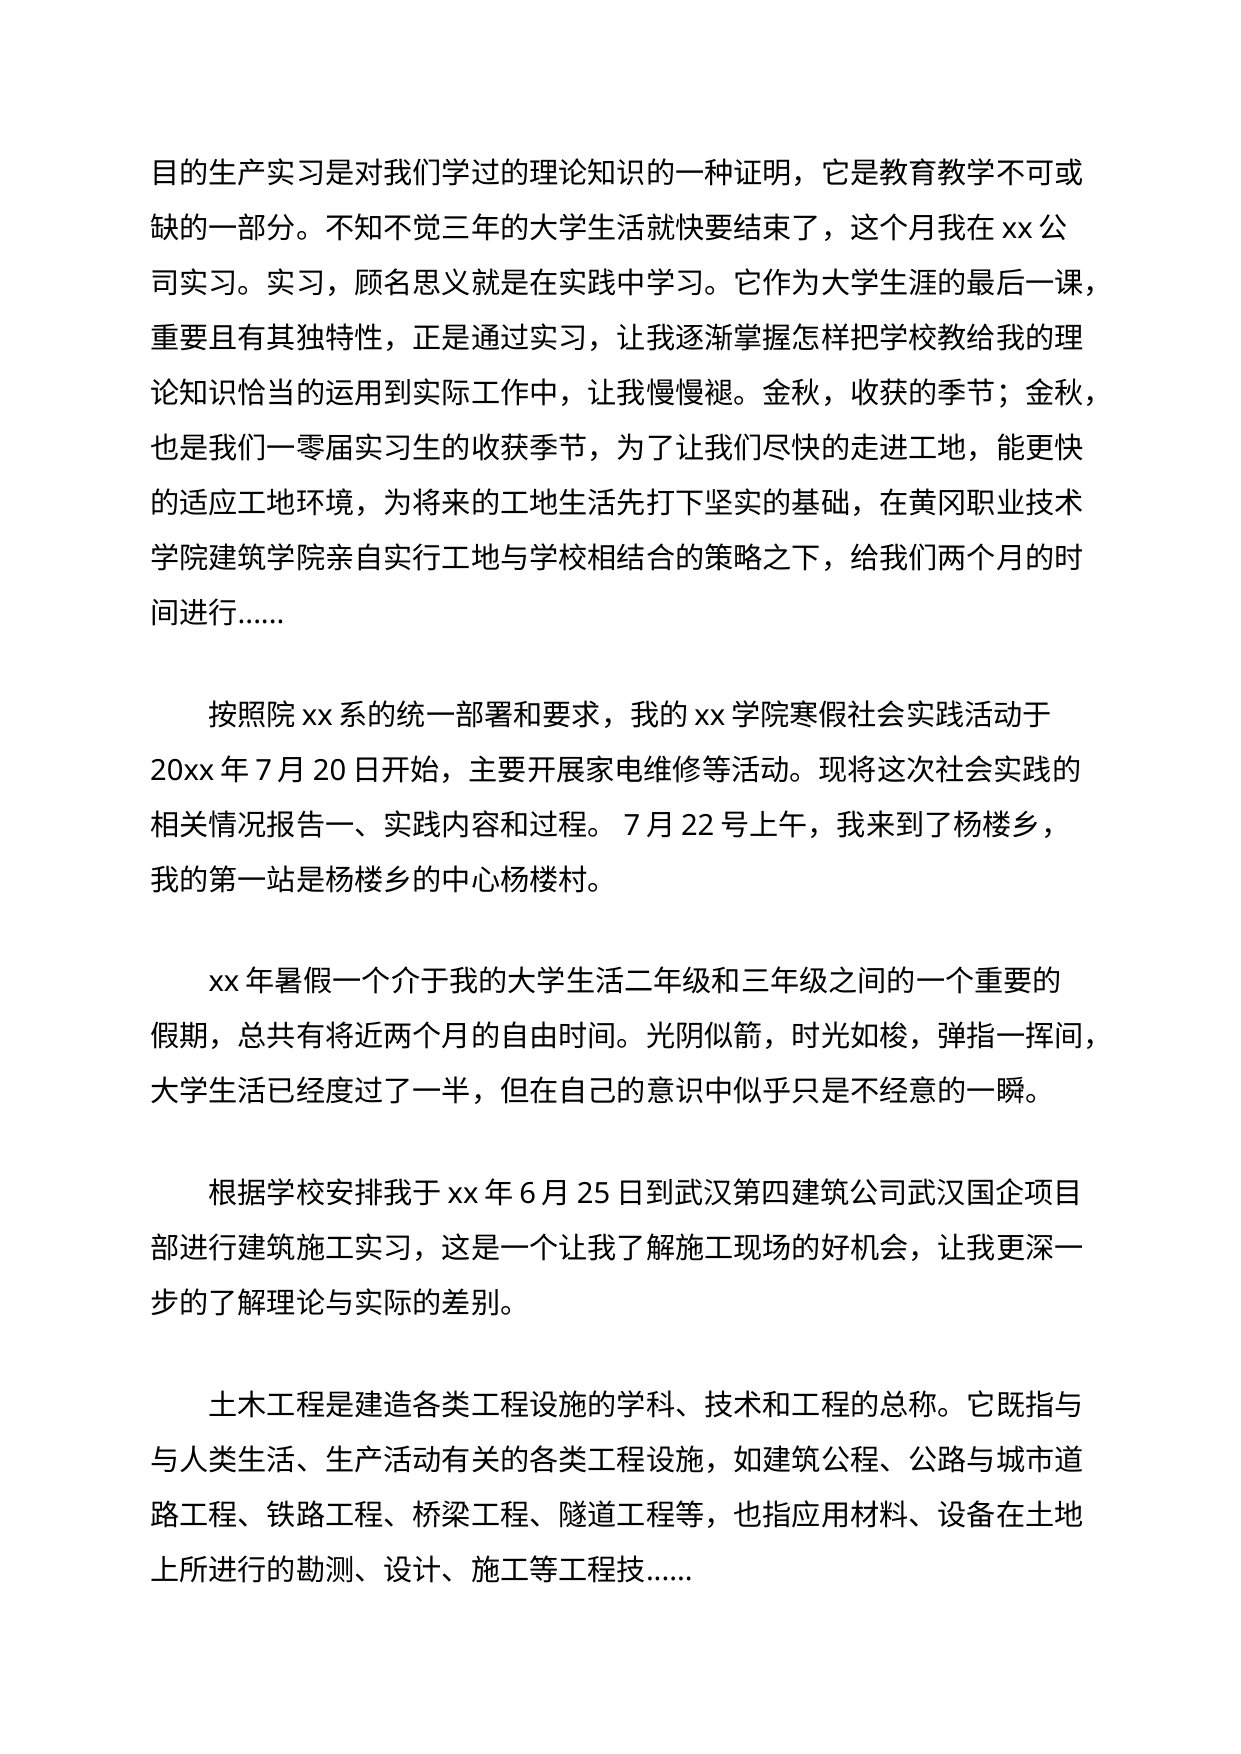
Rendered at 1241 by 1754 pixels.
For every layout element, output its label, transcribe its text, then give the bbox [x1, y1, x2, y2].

text 土木工程是建造各类工程设施的学科、技术和工程的总称。它既指与与人类生活、生产活动有关的各类工程设施，如建筑公程、公路与城市道路工程、铁路工程、桥梁工程、隧道工程等，也指应用材料、设备在土地上所进行的勘测、设计、施工等工程技...... [150, 1381, 1090, 1588]
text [150, 150, 1090, 632]
text xx年暑假一个介于我的大学生活二年级和三年级之间的一个重要的假期，总共有将近两个月的自由时间。光阴似箭，时光如梭，弹指一挥间，大学生活已经度过了一半，但在自己的意识中似乎只是不经意的一瞬。 [150, 958, 1090, 1110]
text 根据学校安排我于xx年6月25日到武汉第四建筑公司武汉国企项目部进行建筑施工实习，这是一个让我了解施工现场的好机会，让我更深一步的了解理论与实际的差别。 [150, 1170, 1090, 1322]
text 按照院xx系的统一部署和要求，我的xx学院寒假社会实践活动于20xx年7月20日开始，主要开展家电维修等活动。现将这次社会实践的相关情况报告一、实践内容和过程。 7月22号上午，我来到了杨楼乡，我的第一站是杨楼乡的中心杨楼村。 [150, 691, 1090, 898]
